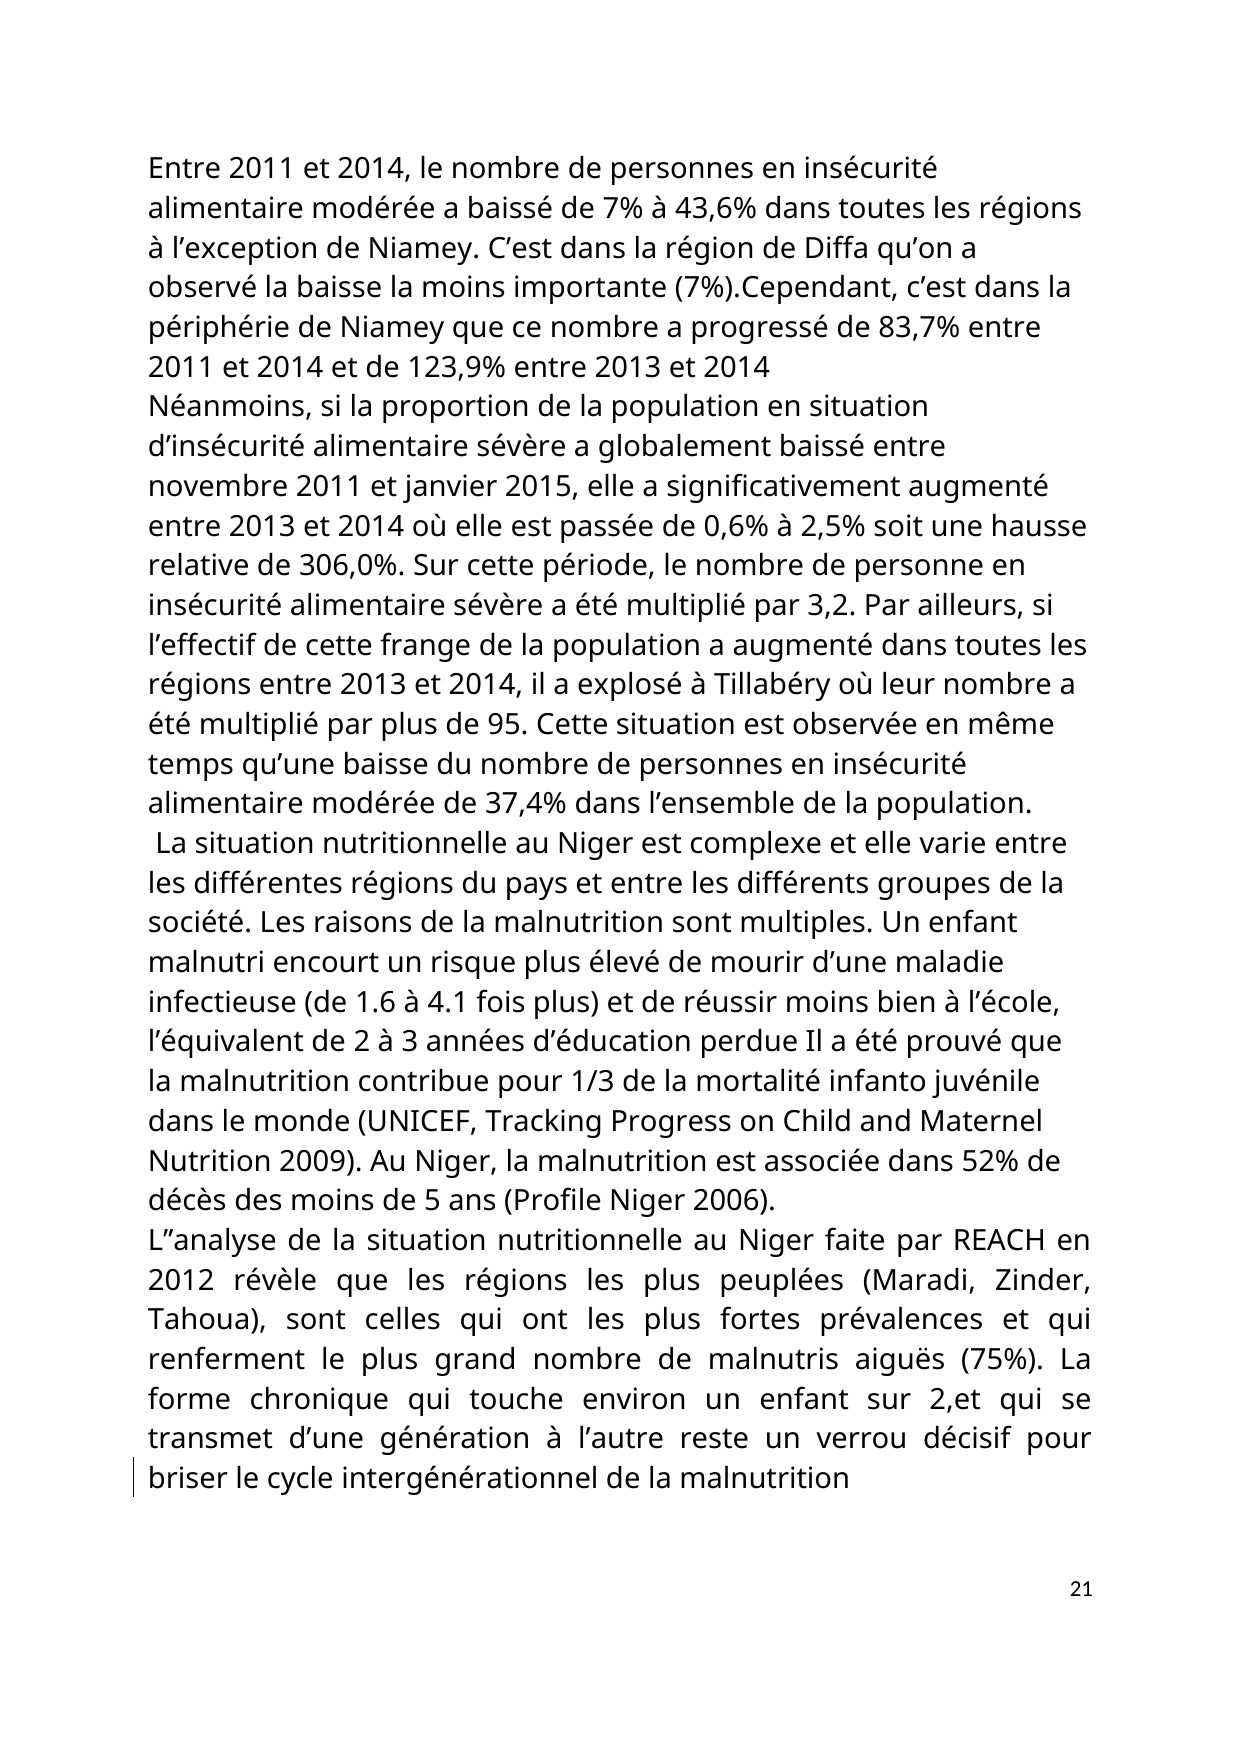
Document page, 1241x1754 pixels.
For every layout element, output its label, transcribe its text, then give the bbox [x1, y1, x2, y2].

text La situation nutritionnelle au Niger est complexe et elle varie entre les différentes régions du pays et entre les différents groupes de la société. Les raisons de la malnutrition sont multiples. Un enfant malnutri encourt un risque plus élevé de mourir d’une maladie infectieuse (de 1.6 à 4.1 fois plus) et de réussir moins bien à l’école, l’équivalent de 2 à 3 années d’éducation perdue Il a été prouvé que la malnutrition contribue pour 1/3 de la mortalité infanto juvénile dans le monde (UNICEF, Tracking Progress on Child and Maternel Nutrition 2009). Au Niger, la malnutrition est associée dans 52% de décès des moins de 5 ans (Profile Niger 2006). [148, 822, 1093, 1219]
text Entre 2011 et 2014, le nombre de personnes en insécurité alimentaire modérée a baissé de 7% à 43,6% dans toutes les régions à l’exception de Niamey. C’est dans la région de Diffa qu’on a observé la baisse la moins importante (7%).Cependant, c’est dans la périphérie de Niamey que ce nombre a progressé de 83,7% entre 2011 et 2014 et de 123,9% entre 2013 et 2014 [148, 148, 1093, 386]
text L’’analyse de la situation nutritionnelle au Niger faite par REACH en 2012 révèle que les régions les plus peuplées (Maradi, Zinder, Tahoua), sont celles qui ont les plus fortes prévalences et qui renferment le plus grand nombre de malnutris aiguës (75%). La forme chronique qui touche environ un enfant sur 2,et qui se transmet d’une génération à l’autre reste un verrou décisif pour briser le cycle intergénérationnel de la malnutrition [148, 1219, 1093, 1497]
text Néanmoins, si la proportion de la population en situation d’insécurité alimentaire sévère a globalement baissé entre novembre 2011 et janvier 2015, elle a significativement augmenté entre 2013 et 2014 où elle est passée de 0,6% à 2,5% soit une hausse relative de 306,0%. Sur cette période, le nombre de personne en insécurité alimentaire sévère a été multiplié par 3,2. Par ailleurs, si l’effectif de cette frange de la population a augmenté dans toutes les régions entre 2013 et 2014, il a explosé à Tillabéry où leur nombre a été multiplié par plus de 95. Cette situation est observée en même temps qu’une baisse du nombre de personnes en insécurité alimentaire modérée de 37,4% dans l’ensemble de la population. [148, 386, 1093, 822]
